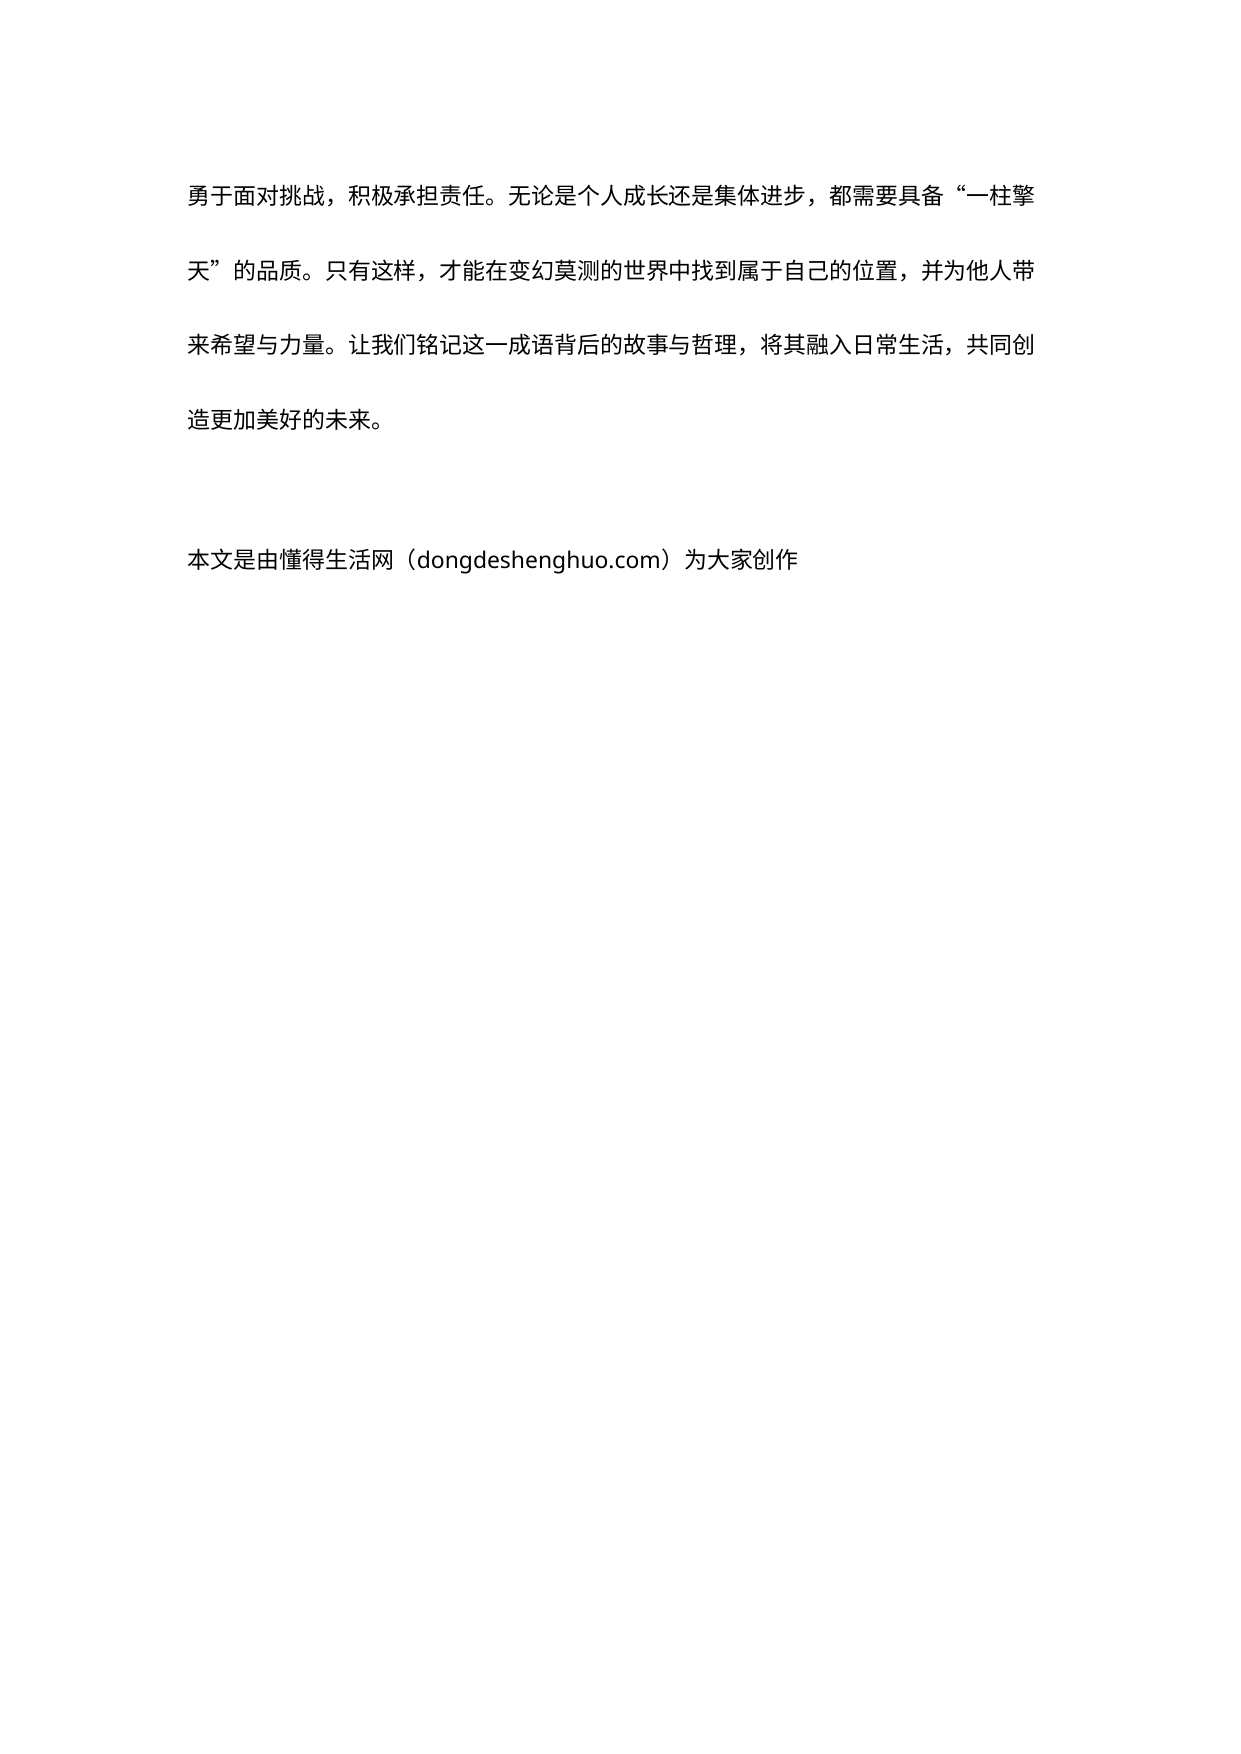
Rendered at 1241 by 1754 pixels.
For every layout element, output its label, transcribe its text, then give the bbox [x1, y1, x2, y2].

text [187, 162, 1053, 451]
text 本文是由懂得生活网（dongdeshenghuo.com）为大家创作 [187, 526, 1053, 591]
